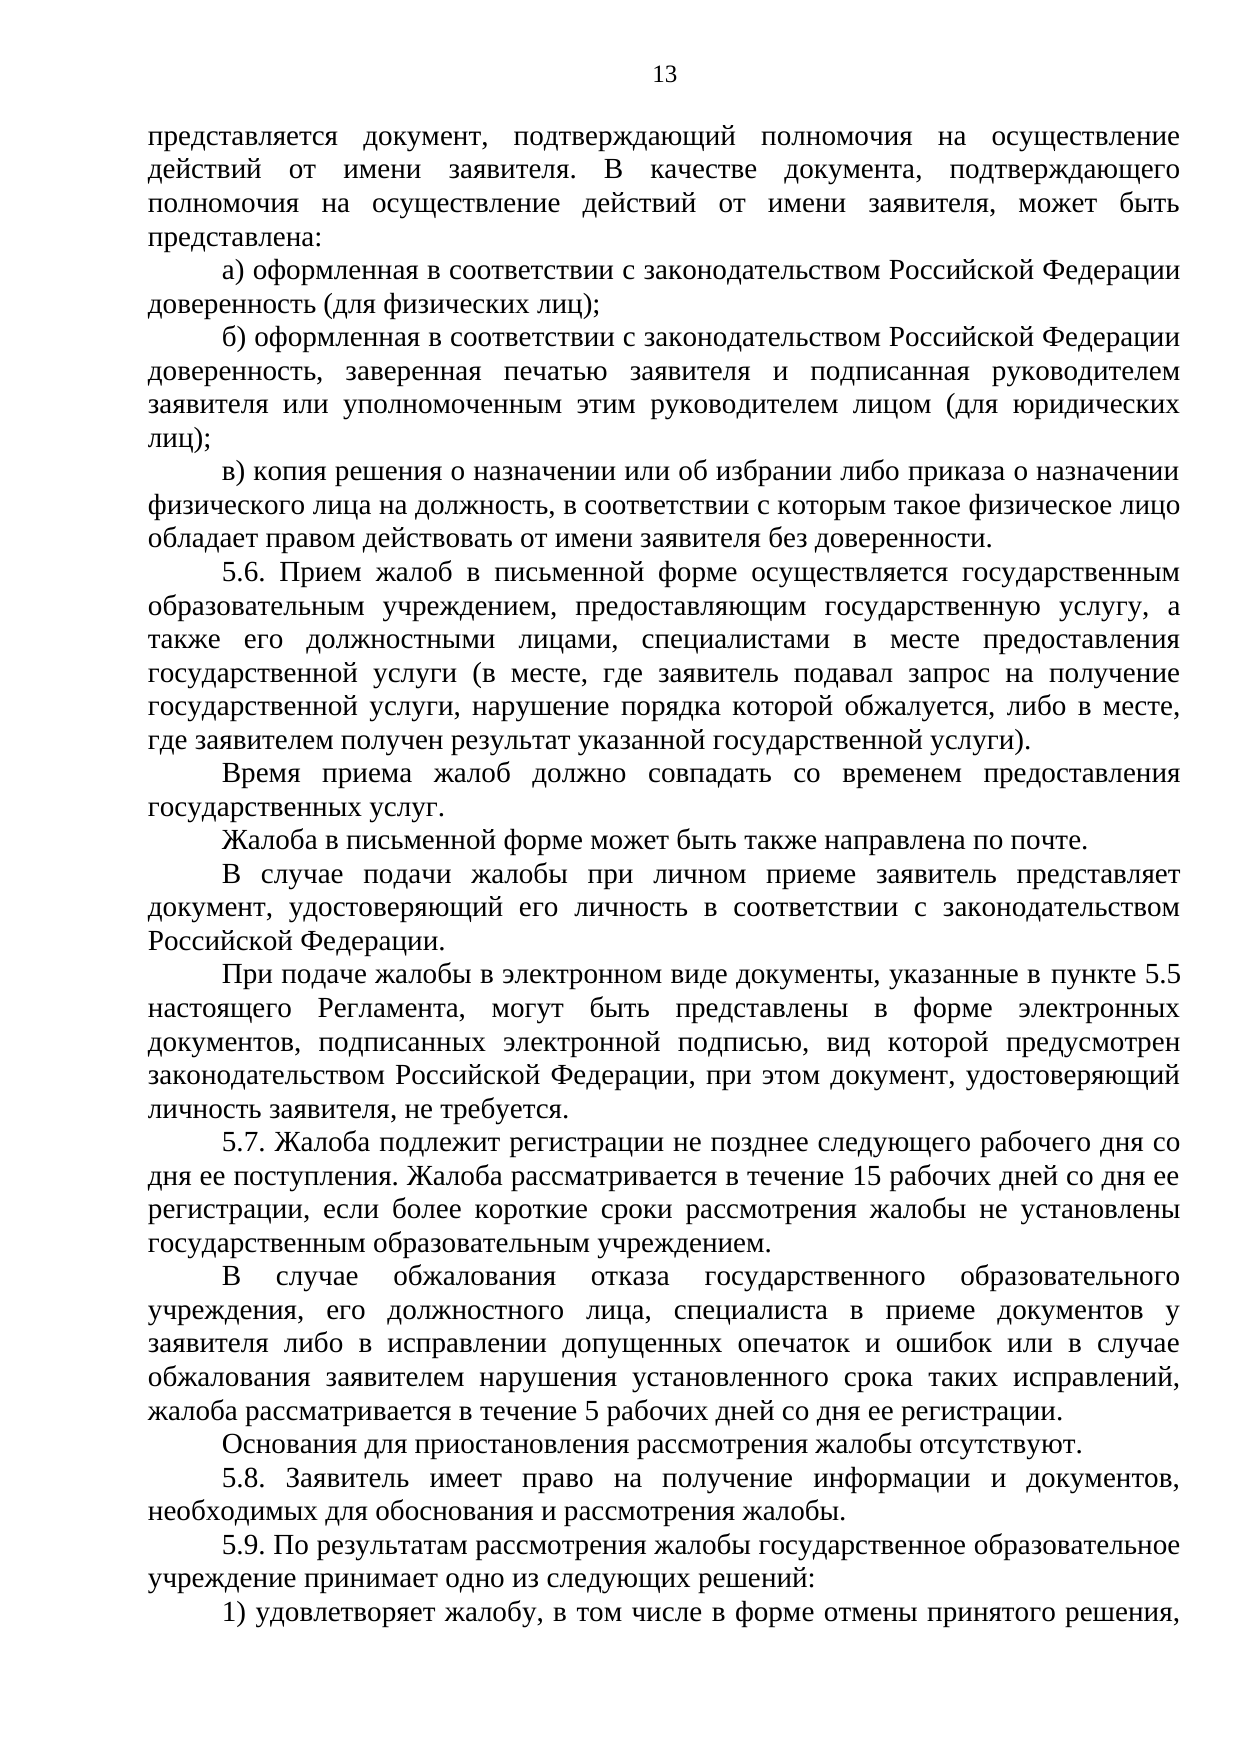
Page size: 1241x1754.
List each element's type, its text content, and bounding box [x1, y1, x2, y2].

text б) оформленная в соответствии с законодательством Российской Федерации доверенность, заверенная печатью заявителя и подписанная руководителем заявителя или уполномоченным этим руководителем лицом (для юридических лиц); [148, 319, 1181, 453]
text В случае подачи жалобы при личном приеме заявитель представляет документ, удостоверяющий его личность в соответствии с законодательством Российской Федерации. [148, 856, 1181, 957]
text В случае обжалования отказа государственного образовательного учреждения, его должностного лица, специалиста в приеме документов у заявителя либо в исправлении допущенных опечаток и ошибок или в случае обжалования заявителем нарушения установленного срока таких исправлений, жалоба рассматривается в течение 5 рабочих дней со дня ее регистрации. [148, 1258, 1181, 1426]
text в) копия решения о назначении или об избрании либо приказа о назначении физического лица на должность, в соответствии с которым такое физическое лицо обладает правом действовать от имени заявителя без доверенности. [148, 453, 1181, 554]
text Основания для приостановления рассмотрения жалобы отсутствуют. [148, 1426, 1181, 1460]
text При подаче жалобы в электронном виде документы, указанные в пункте 5.5 настоящего Регламента, могут быть представлены в форме электронных документов, подписанных электронной подписью, вид которой предусмотрен законодательством Российской Федерации, при этом документ, удостоверяющий личность заявителя, не требуется. [148, 957, 1181, 1124]
text 5.7. Жалоба подлежит регистрации не позднее следующего рабочего дня со дня ее поступления. Жалоба рассматривается в течение 15 рабочих дней со дня ее регистрации, если более короткие сроки рассмотрения жалобы не установлены государственным образовательным учреждением. [148, 1124, 1181, 1258]
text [148, 118, 1181, 252]
text 5.9. По результатам рассмотрения жалобы государственное образовательное учреждение принимает одно из следующих решений: [148, 1527, 1181, 1594]
text Жалоба в письменной форме может быть также направлена по почте. [148, 822, 1181, 856]
text 5.6. Прием жалоб в письменной форме осуществляется государственным образовательным учреждением, предоставляющим государственную услугу, а также его должностными лицами, специалистами в месте предоставления государственной услуги (в месте, где заявитель подавал запрос на получение государственной услуги, нарушение порядка которой обжалуется, либо в месте, где заявителем получен результат указанной государственной услуги). [148, 554, 1181, 755]
text Время приема жалоб должно совпадать со временем предоставления государственных услуг. [148, 755, 1181, 822]
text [148, 1594, 1181, 1627]
text 5.8. Заявитель имеет право на получение информации и документов, необходимых для обоснования и рассмотрения жалобы. [148, 1460, 1181, 1527]
text а) оформленная в соответствии с законодательством Российской Федерации доверенность (для физических лиц); [148, 252, 1181, 319]
